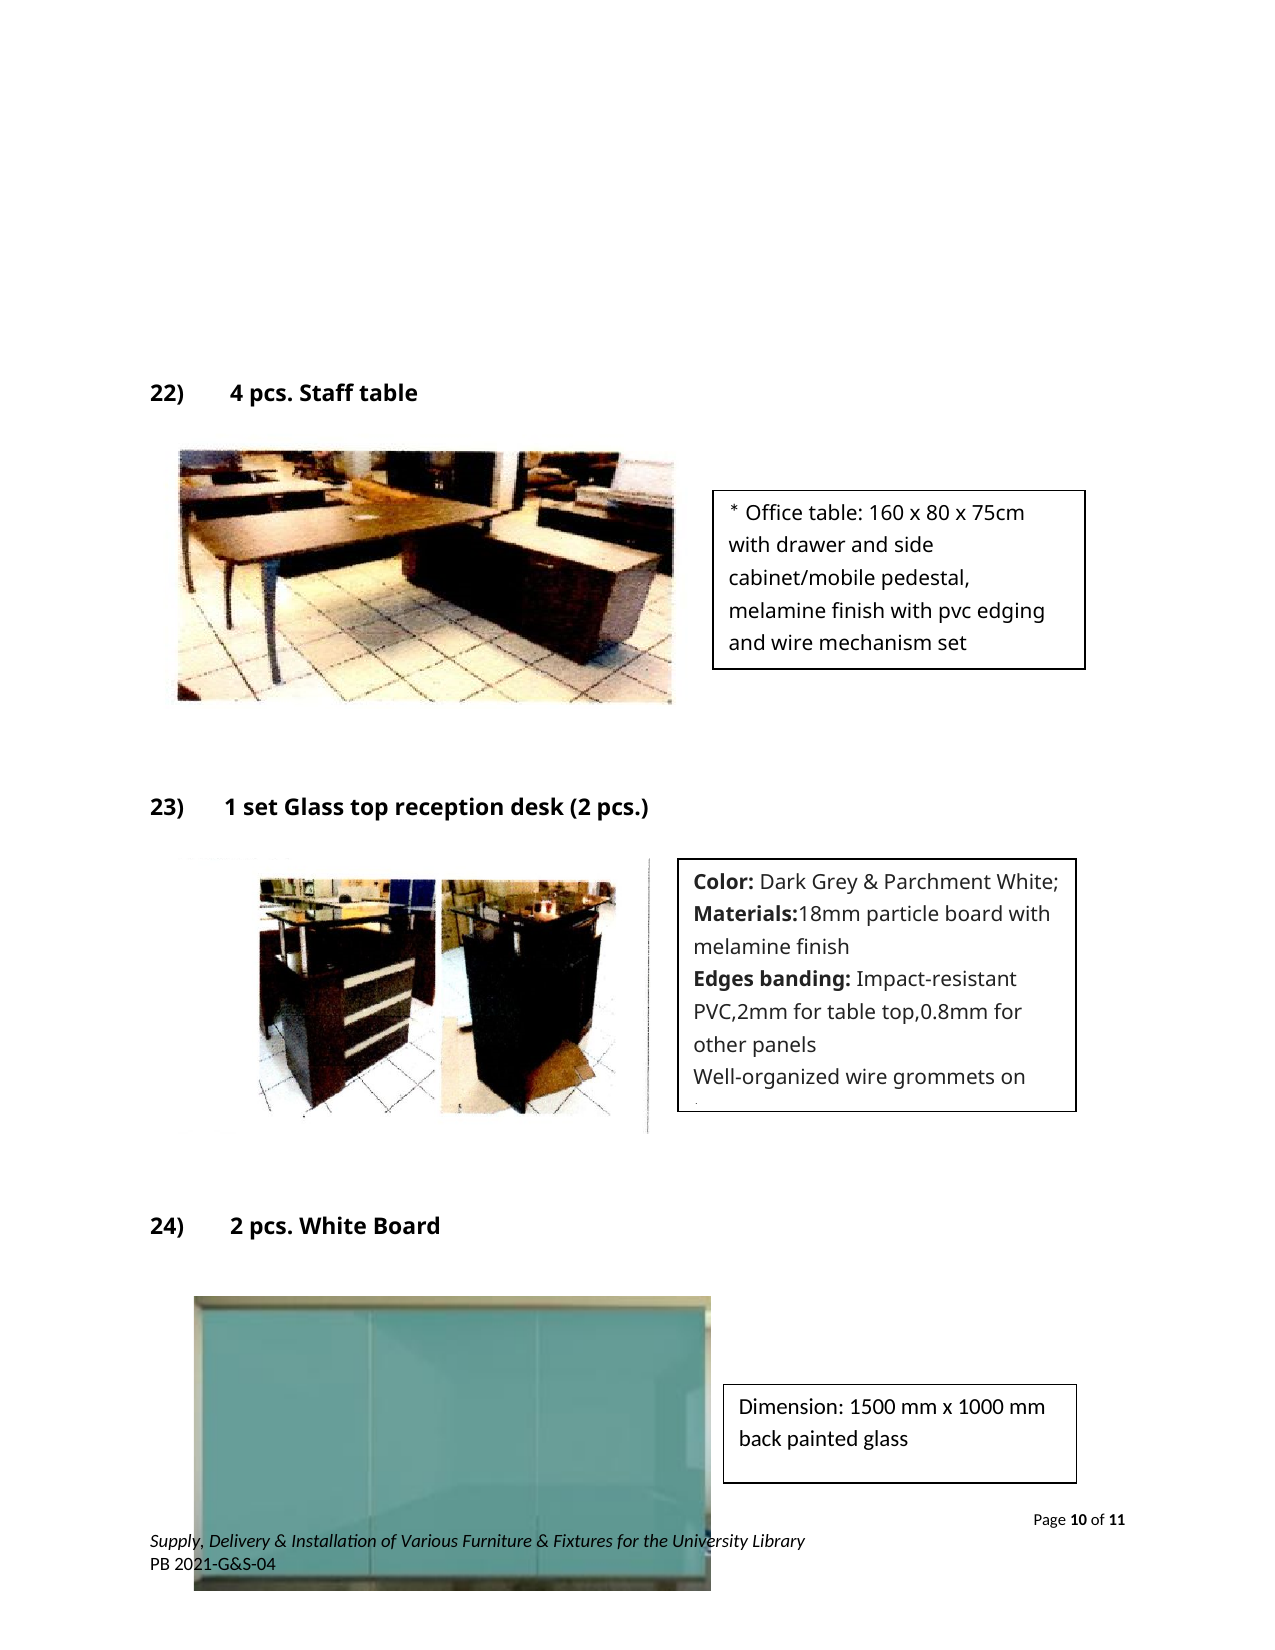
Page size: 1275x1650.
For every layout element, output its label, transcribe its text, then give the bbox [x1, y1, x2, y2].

picture [150, 433, 688, 709]
list 2 pcs. White Board [150, 1210, 1125, 1241]
list 4 pcs. Staff table [150, 377, 1125, 408]
picture [178, 858, 650, 1134]
picture [193, 1296, 711, 1591]
list 1 set Glass top reception desk (2 pcs.) [150, 791, 1125, 822]
